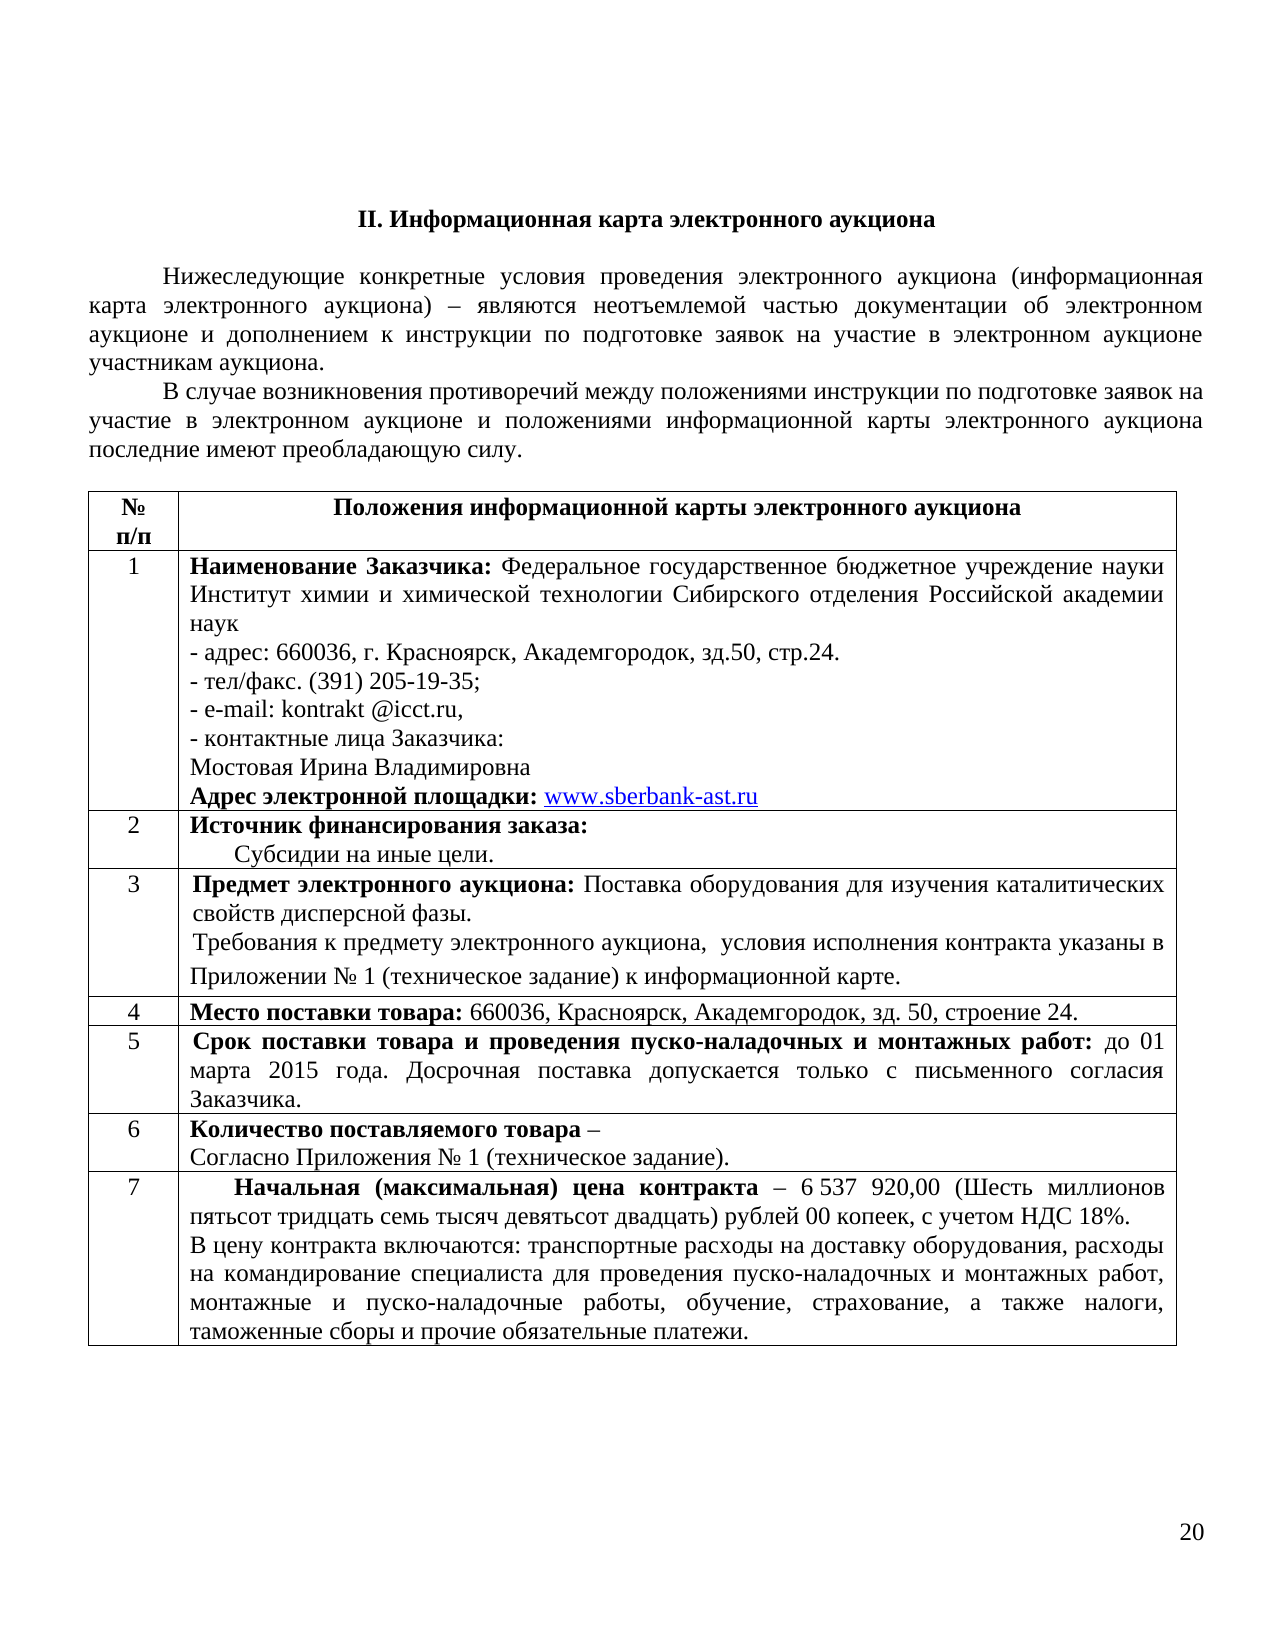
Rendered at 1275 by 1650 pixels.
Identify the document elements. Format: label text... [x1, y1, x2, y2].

table_cell Место поставки товара: 660036, Красноярск, Академгородок, зд. 50, строение 24. [179, 997, 1176, 1025]
table_cell Источник финансирования заказа: Субсидии на иные цели. [179, 811, 1176, 868]
table_cell Начальная (максимальная) цена контракта – 6 537 920,00 (Шесть миллионов пятьсот тридцать семь тысяч девятьсот двадцать) рублей 00 копеек, с учетом НДС 18%. В цену контракта включаются: транспортные расходы на доставку оборудования, расходы на командирование специалиста для проведения пуско-наладочных и монтажных работ, монтажные и пуско-наладочные работы, обучение, страхование, а также налоги, таможенные сборы и прочие обязательные платежи. [179, 1172, 1176, 1345]
text Нижеследующие конкретные условия проведения электронного аукциона (информационная карта электронного аукциона) – являются неотъемлемой частью документации об электронном аукционе и дополнением к инструкции по подготовке заявок на участие в электронном аукционе участникам аукциона. [89, 261, 1204, 376]
subtitle II. Информационная карта электронного аукциона [89, 204, 1204, 232]
table_cell Предмет электронного аукциона: Поставка оборудования для изучения каталитических свойств дисперсной фазы. Требования к предмету электронного аукциона, условия исполнения контракта указаны в Приложении № 1 (техническое задание) к информационной карте. [179, 869, 1176, 996]
text В случае возникновения противоречий между положениями инструкции по подготовке заявок на участие в электронном аукционе и положениями информационной карты электронного аукциона последние имеют преобладающую силу. [89, 376, 1204, 462]
table_header Положения информационной карты электронного аукциона [179, 492, 1176, 550]
table_cell 2 [89, 811, 178, 868]
table_cell 6 [89, 1114, 178, 1171]
table_cell 5 [89, 1026, 178, 1113]
table_cell Срок поставки товара и проведения пуско-наладочных и монтажных работ: до 01 марта 2015 года. Досрочная поставка допускается только с письменного согласия Заказчика. [179, 1026, 1176, 1113]
table_cell Наименование Заказчика: Федеральное государственное бюджетное учреждение науки Институт химии и химической технологии Сибирского отделения Российской академии наук - адрес: . Красноярск, Академгородок, зд.50, стр.24. - тел/факс. (391) 205-19-35; - e-mail: kontrakt @icct.ru, - контактные лица Заказчика: Мостовая Ирина Владимировна Адрес электронной площадки: www.sberbank-ast.ru [179, 551, 1176, 809]
table_cell Количество поставляемого товара – Согласно Приложения № 1 (техническое задание). [179, 1114, 1176, 1171]
table_cell 3 [89, 869, 178, 996]
table_header № п/п [89, 492, 178, 550]
table_cell 1 [89, 551, 178, 809]
table_cell 4 [89, 997, 178, 1025]
table_cell 7 [89, 1172, 178, 1345]
